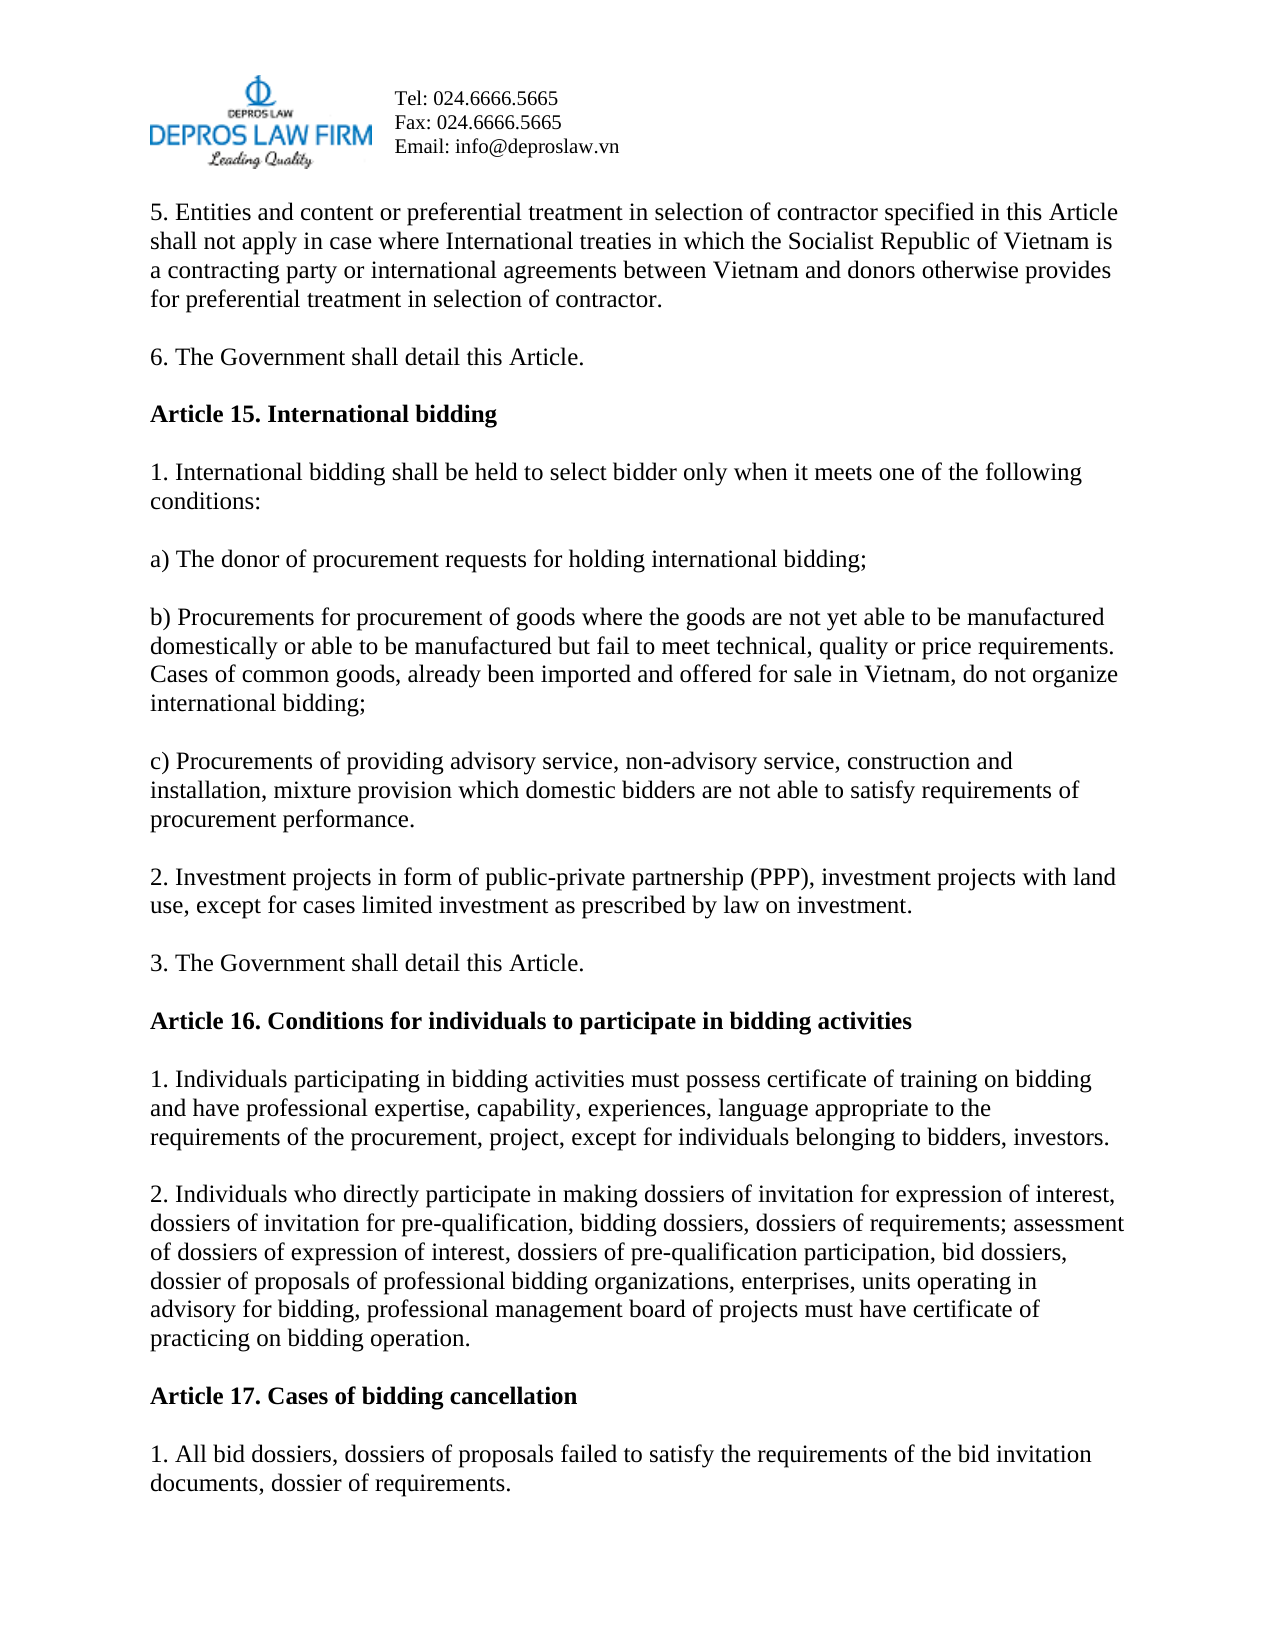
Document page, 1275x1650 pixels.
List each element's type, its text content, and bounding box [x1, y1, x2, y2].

text Article 15. International bidding [150, 399, 1125, 428]
picture [150, 75, 372, 169]
text 1. All bid dossiers, dossiers of proposals failed to satisfy the requirements of the bid invitation documents, dossier of requirements. [150, 1439, 1125, 1497]
text 1. Individuals participating in bidding activities must possess certificate of training on bidding and have professional expertise, capability, experiences, language appropriate to the requirements of the procurement, project, except for individuals belonging to bidders, investors. [150, 1064, 1125, 1150]
text 2. Investment projects in form of public-private partnership (PPP), investment projects with land use, except for cases limited investment as prescribed by law on investment. [150, 862, 1125, 919]
text 2. Individuals who directly participate in making dossiers of invitation for expression of interest, dossiers of invitation for pre-qualification, bidding dossiers, dossiers of requirements; assessment of dossiers of expression of interest, dossiers of pre-qualification participation, bid dossiers, dossier of proposals of professional bidding organizations, enterprises, units operating in advisory for bidding, professional management board of projects must have certificate of practicing on bidding operation. [150, 1179, 1125, 1352]
text c) Procurements of providing advisory service, non-advisory service, construction and installation, mixture provision which domestic bidders are not able to satisfy requirements of procurement performance. [150, 746, 1125, 832]
text 6. The Government shall detail this Article. [150, 342, 1125, 370]
text a) The donor of procurement requests for holding international bidding; [150, 544, 1125, 573]
text Article 16. Conditions for individuals to participate in bidding activities [150, 1006, 1125, 1035]
text 3. The Government shall detail this Article. [150, 948, 1125, 977]
text 5. Entities and content or preferential treatment in selection of contractor specified in this Article shall not apply in case where International treaties in which the Socialist Republic of Vietnam is a contracting party or international agreements between Vietnam and donors otherwise provides for preferential treatment in selection of contractor. [150, 197, 1125, 312]
text b) Procurements for procurement of goods where the goods are not yet able to be manufactured domestically or able to be manufactured but fail to meet technical, quality or price requirements. Cases of common goods, already been imported and offered for sale in Vietnam, do not organize international bidding; [150, 602, 1125, 717]
text 1. International bidding shall be held to select bidder only when it meets one of the following conditions: [150, 457, 1125, 515]
text Article 17. Cases of bidding cancellation [150, 1381, 1125, 1410]
